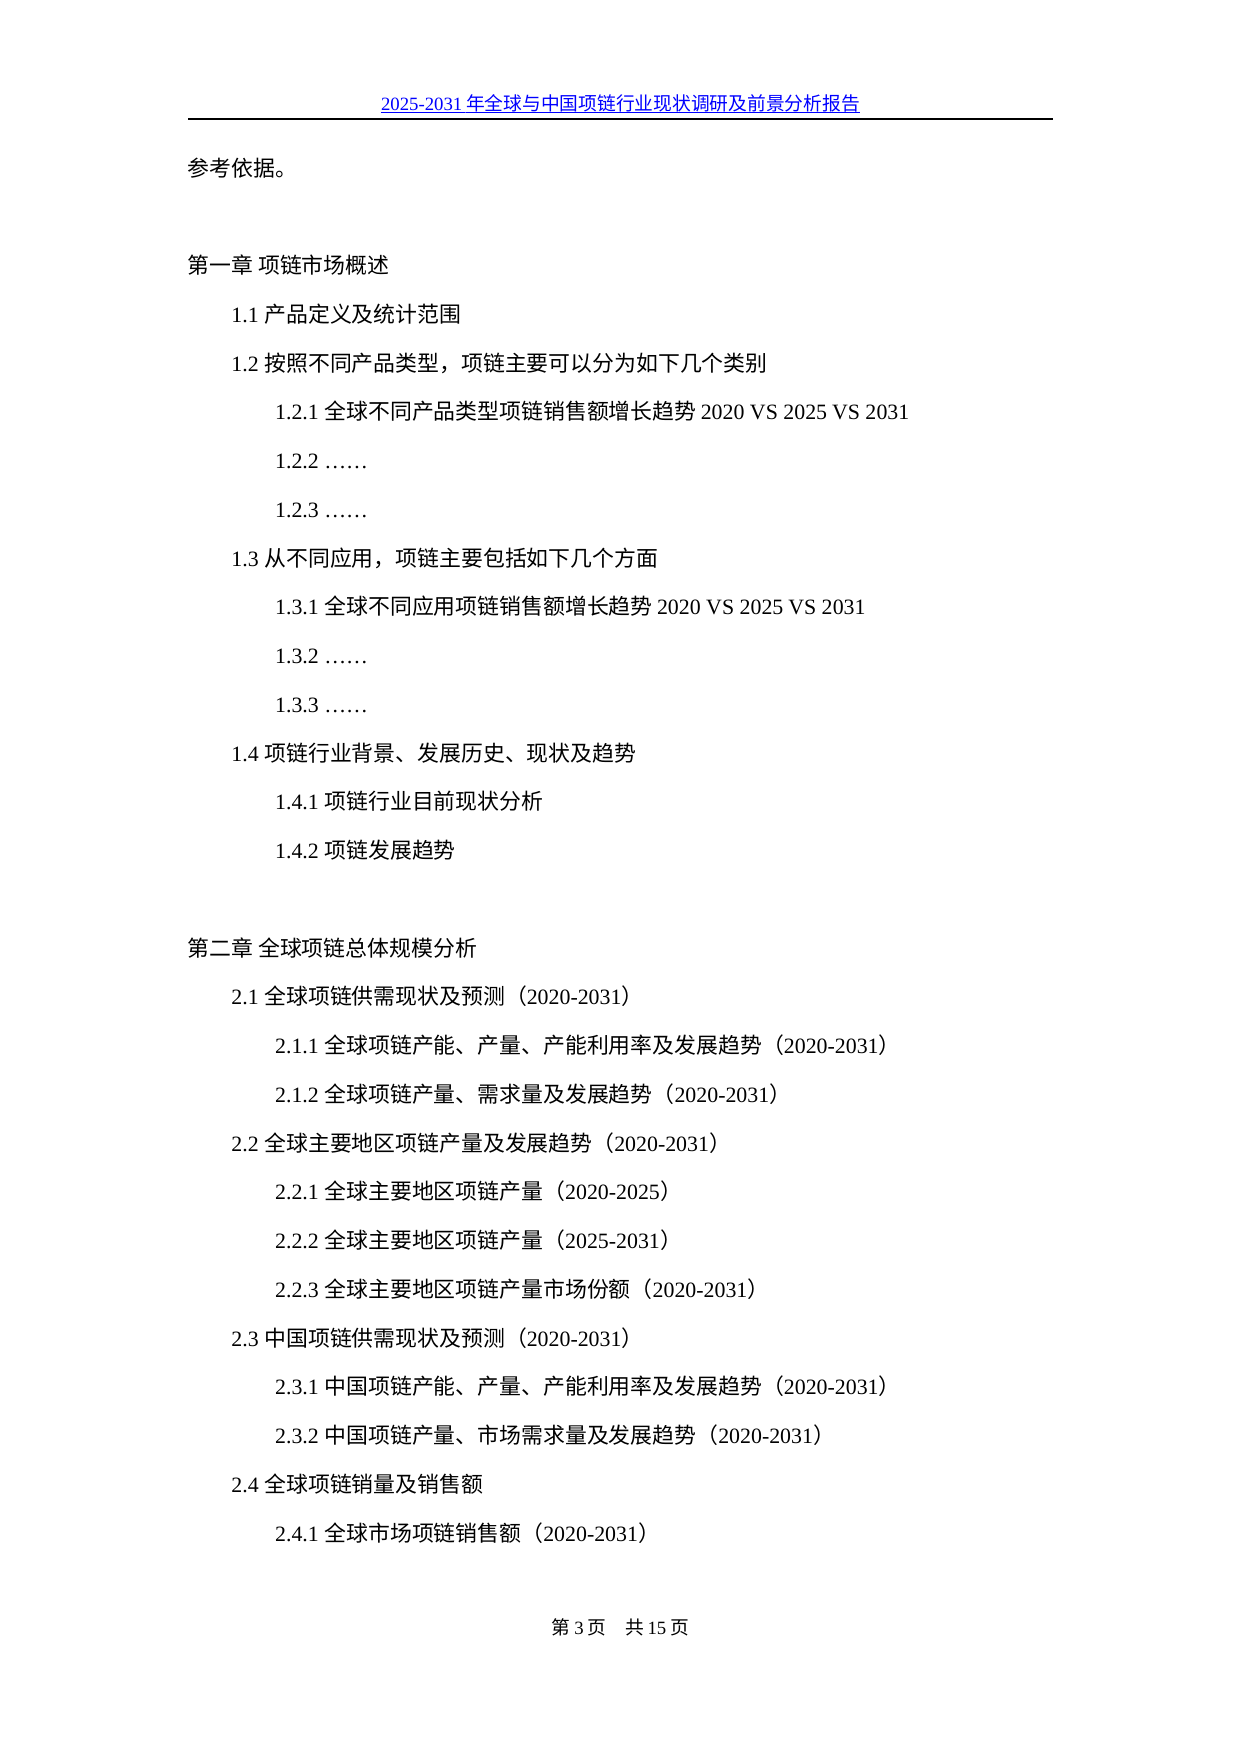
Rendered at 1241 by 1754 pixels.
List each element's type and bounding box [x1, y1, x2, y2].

text [187, 150, 1053, 1548]
